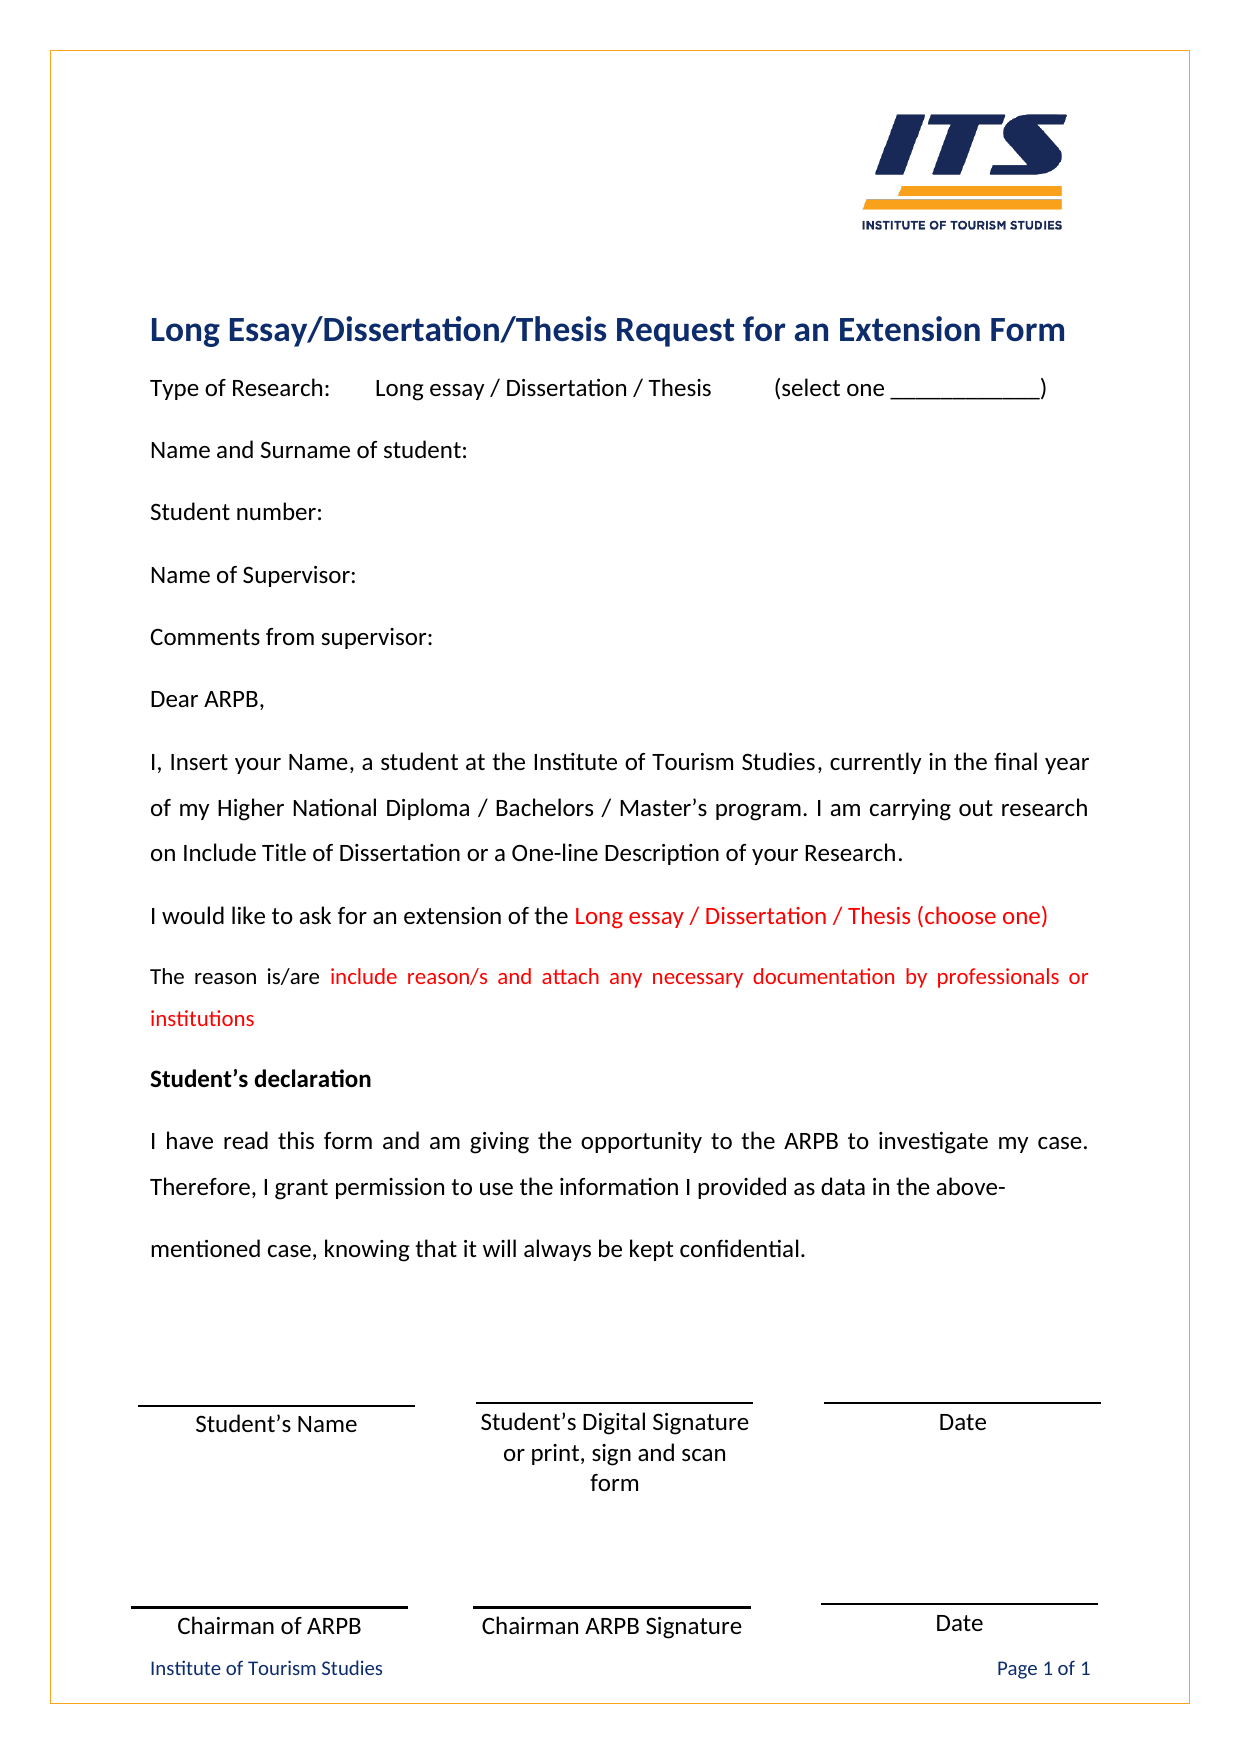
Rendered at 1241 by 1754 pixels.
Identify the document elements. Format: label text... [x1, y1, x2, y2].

text Dear ARPB, [150, 684, 1090, 714]
text Student number: [150, 496, 1090, 527]
text Comments from supervisor: [150, 621, 1090, 652]
text I would like to ask for an extension of the Long essay / Dissertation / Thesis (choose one) [150, 900, 1090, 930]
text mentioned case, knowing that it will always be kept confidential. [150, 1233, 1090, 1264]
text Student’s declaration [150, 1063, 1090, 1093]
text Name of Supervisor: [150, 559, 1090, 589]
text The reason is/are include reason/s and attach any necessary documentation by professionals or institutions [150, 962, 1090, 1032]
picture [837, 84, 1091, 261]
text I, , a student at the Institute of Tourism Studies, currently in the final year of my Higher National Diploma / Bachelors / Master’s program. I am carrying out research on . [150, 746, 1090, 868]
text Type of Research: [150, 372, 1090, 402]
subtitle Long Essay/Dissertation/Thesis Request for an Extension Form [150, 307, 1090, 350]
text Name and Surname of student: [150, 434, 1090, 464]
text I have read this form and am giving the opportunity to the ARPB to investigate my case. Therefore, I grant permission to use the information I provided as data in the above- [150, 1125, 1090, 1202]
